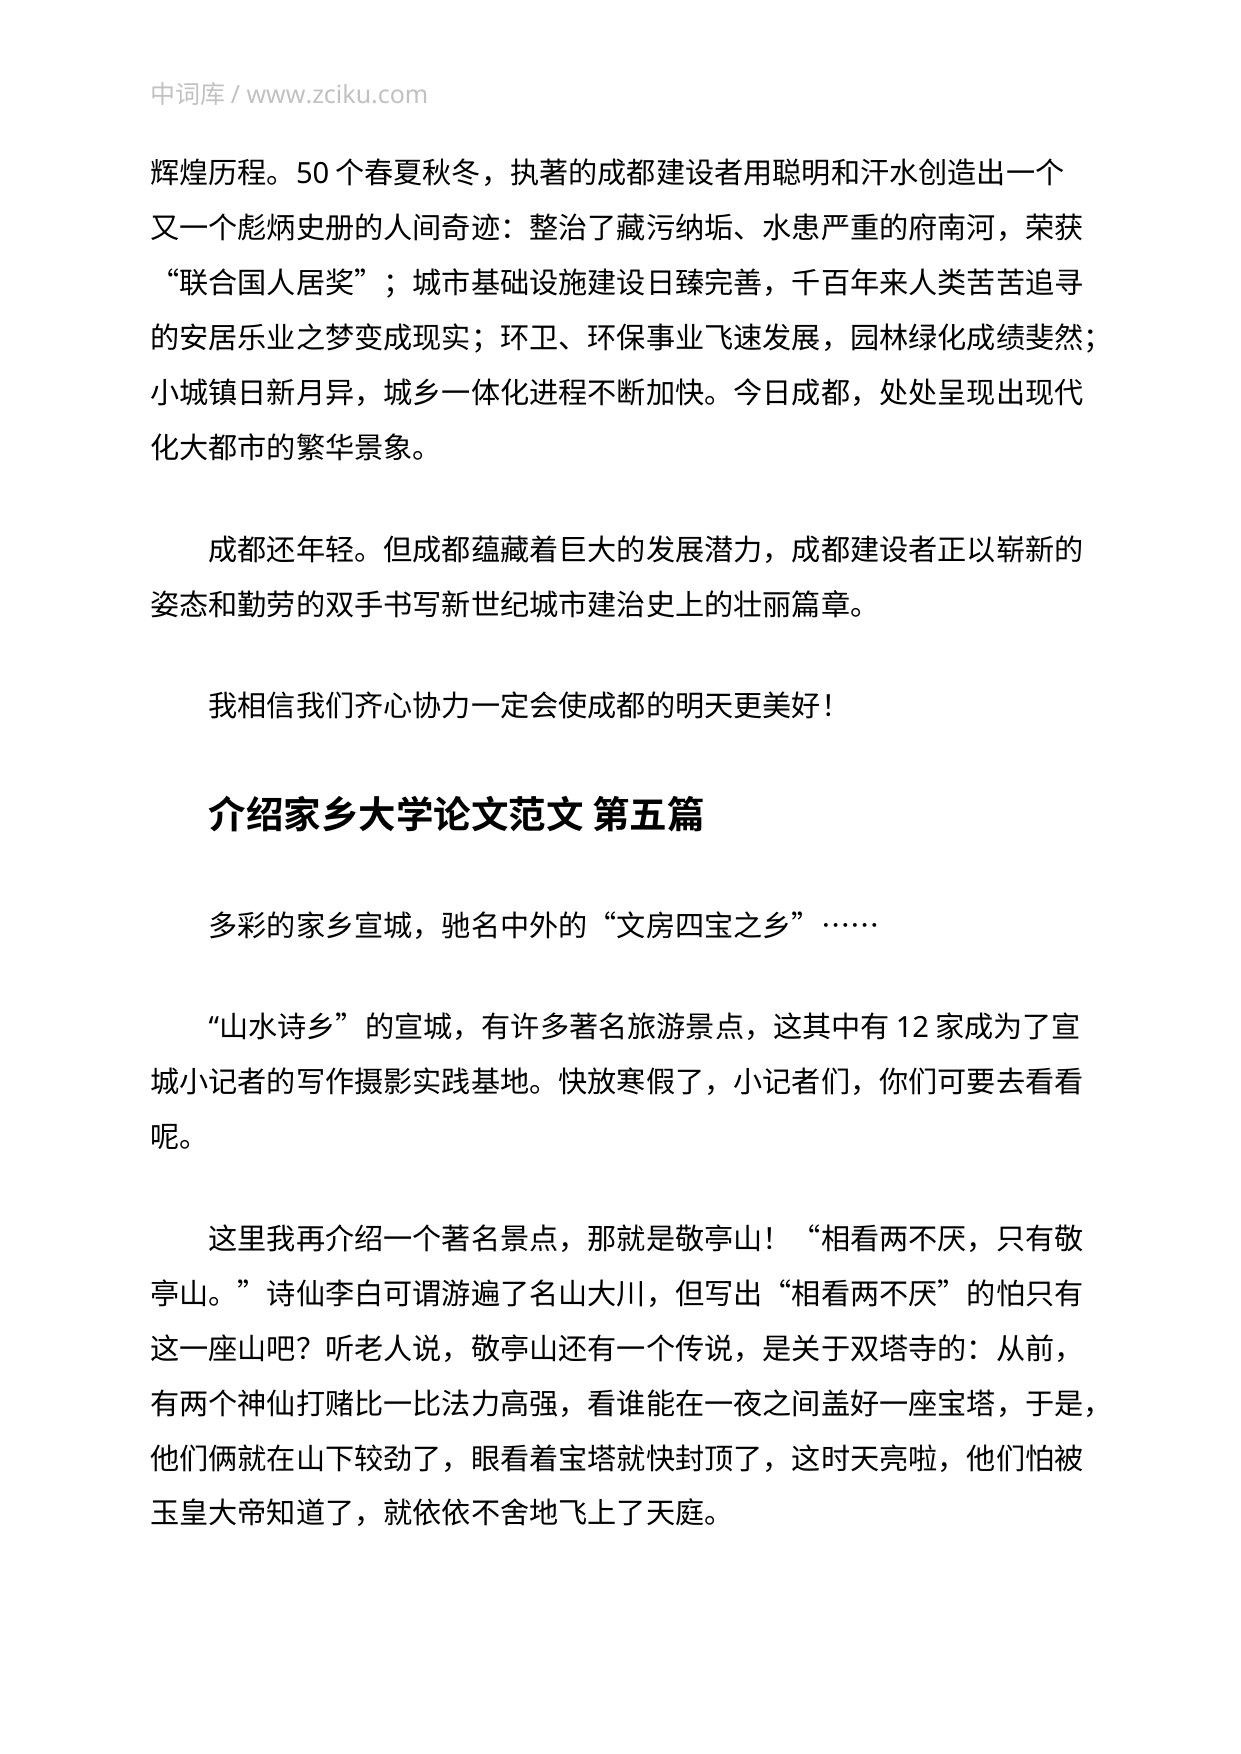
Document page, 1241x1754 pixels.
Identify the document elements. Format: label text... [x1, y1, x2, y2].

text 这里我再介绍一个著名景点，那就是敬亭山！“相看两不厌，只有敬亭山。”诗仙李白可谓游遍了名山大川，但写出“相看两不厌”的怕只有这一座山吧？听老人说，敬亭山还有一个传说，是关于双塔寺的：从前，有两个神仙打赌比一比法力高强，看谁能在一夜之间盖好一座宝塔，于是，他们俩就在山下较劲了，眼看着宝塔就快封顶了，这时天亮啦，他们怕被玉皇大帝知道了，就依依不舍地飞上了天庭。 [150, 1216, 1090, 1532]
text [150, 150, 1090, 467]
text 介绍家乡大学论文范文 第五篇 [150, 785, 1090, 839]
text “山水诗乡”的宣城，有许多著名旅游景点，这其中有12家成为了宣城小记者的写作摄影实践基地。快放寒假了，小记者们，你们可要去看看呢。 [150, 1004, 1090, 1156]
text 成都还年轻。但成都蕴藏着巨大的发展潜力，成都建设者正以崭新的姿态和勤劳的双手书写新世纪城市建治史上的壮丽篇章。 [150, 526, 1090, 623]
text 我相信我们齐心协力一定会使成都的明天更美好！ [150, 683, 1090, 725]
text 多彩的家乡宣城，驰名中外的“文房四宝之乡”…… [150, 902, 1090, 944]
